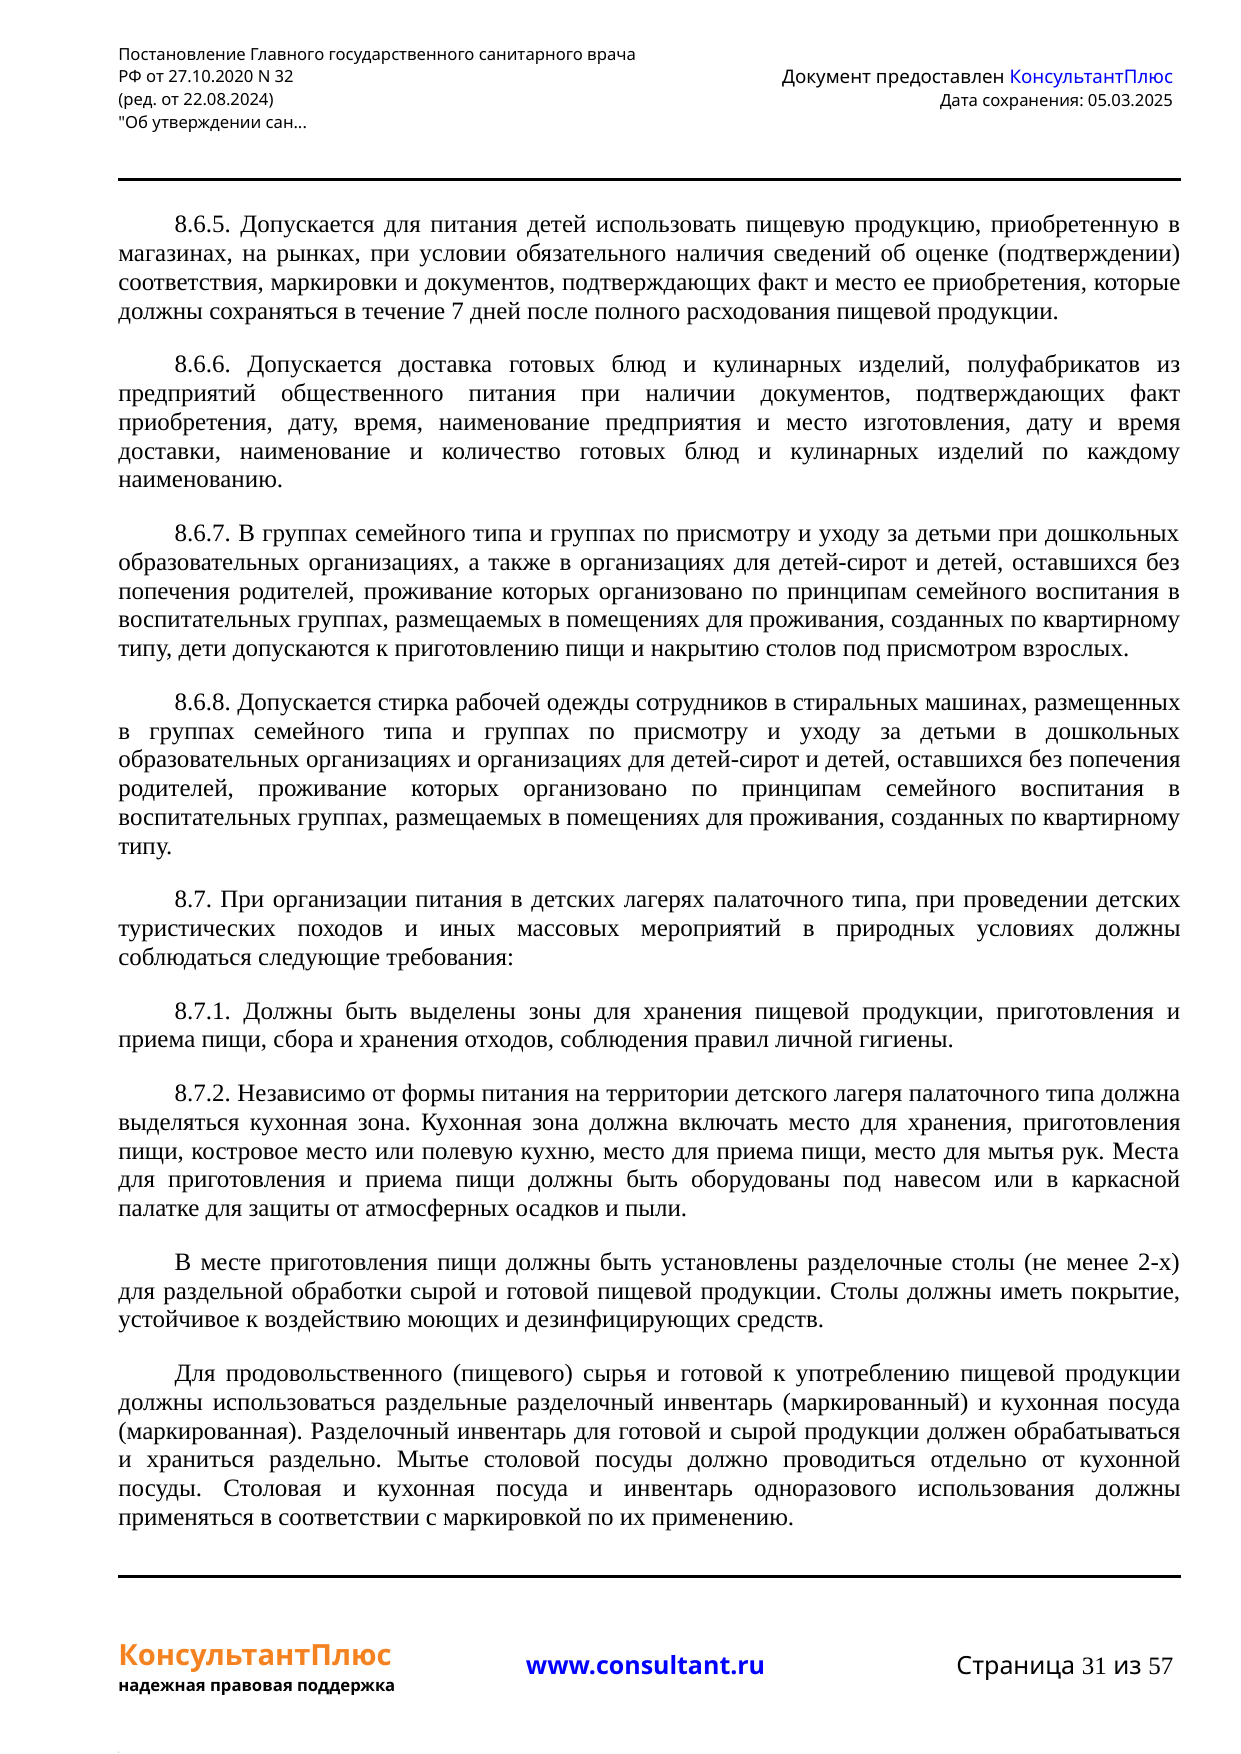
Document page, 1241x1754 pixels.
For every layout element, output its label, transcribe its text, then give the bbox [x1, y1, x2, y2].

text 8.7. При организации питания в детских лагерях палаточного типа, при проведении детских туристических походов и иных массовых мероприятий в природных условиях должны соблюдаться следующие требования: [118, 884, 1181, 971]
text Для продовольственного (пищевого) сырья и готовой к употреблению пищевой продукции должны использоваться раздельные разделочный инвентарь (маркированный) и кухонная посуда (маркированная). Разделочный инвентарь для готовой и сырой продукции должен обрабатываться и храниться раздельно. Мытье столовой посуды должно проводиться отдельно от кухонной посуды. Столовая и кухонная посуда и инвентарь одноразового использования должны применяться в соответствии с маркировкой по их применению. [118, 1358, 1181, 1531]
text 8.6.5. Допускается для питания детей использовать пищевую продукцию, приобретенную в магазинах, на рынках, при условии обязательного наличия сведений об оценке (подтверждении) соответствия, маркировки и документов, подтверждающих факт и место ее приобретения, которые должны сохраняться в течение 7 дней после полного расходования пищевой продукции. [118, 209, 1181, 324]
text 8.7.2. Независимо от формы питания на территории детского лагеря палаточного типа должна выделяться кухонная зона. Кухонная зона должна включать место для хранения, приготовления пищи, костровое место или полевую кухню, место для приема пищи, место для мытья рук. Места для приготовления и приема пищи должны быть оборудованы под навесом или в каркасной палатке для защиты от атмосферных осадков и пыли. [118, 1078, 1181, 1222]
text В месте приготовления пищи должны быть установлены разделочные столы (не менее 2-х) для раздельной обработки сырой и готовой пищевой продукции. Столы должны иметь покрытие, устойчивое к воздействию моющих и дезинфицирующих средств. [118, 1247, 1181, 1333]
text 8.6.8. Допускается стирка рабочей одежды сотрудников в стиральных машинах, размещенных в группах семейного типа и группах по присмотру и уходу за детьми в дошкольных образовательных организациях и организациях для детей-сирот и детей, оставшихся без попечения родителей, проживание которых организовано по принципам семейного воспитания в воспитательных группах, размещаемых в помещениях для проживания, созданных по квартирному типу. [118, 687, 1181, 859]
text 8.6.6. Допускается доставка готовых блюд и кулинарных изделий, полуфабрикатов из предприятий общественного питания при наличии документов, подтверждающих факт приобретения, дату, время, наименование предприятия и место изготовления, дату и время доставки, наименование и количество готовых блюд и кулинарных изделий по каждому наименованию. [118, 349, 1181, 493]
text 8.7.1. Должны быть выделены зоны для хранения пищевой продукции, приготовления и приема пищи, сбора и хранения отходов, соблюдения правил личной гигиены. [118, 996, 1181, 1053]
text 8.6.7. В группах семейного типа и группах по присмотру и уходу за детьми при дошкольных образовательных организациях, а также в организациях для детей-сирот и детей, оставшихся без попечения родителей, проживание которых организовано по принципам семейного воспитания в воспитательных группах, размещаемых в помещениях для проживания, созданных по квартирному типу, дети допускаются к приготовлению пищи и накрытию столов под присмотром взрослых. [118, 518, 1181, 662]
